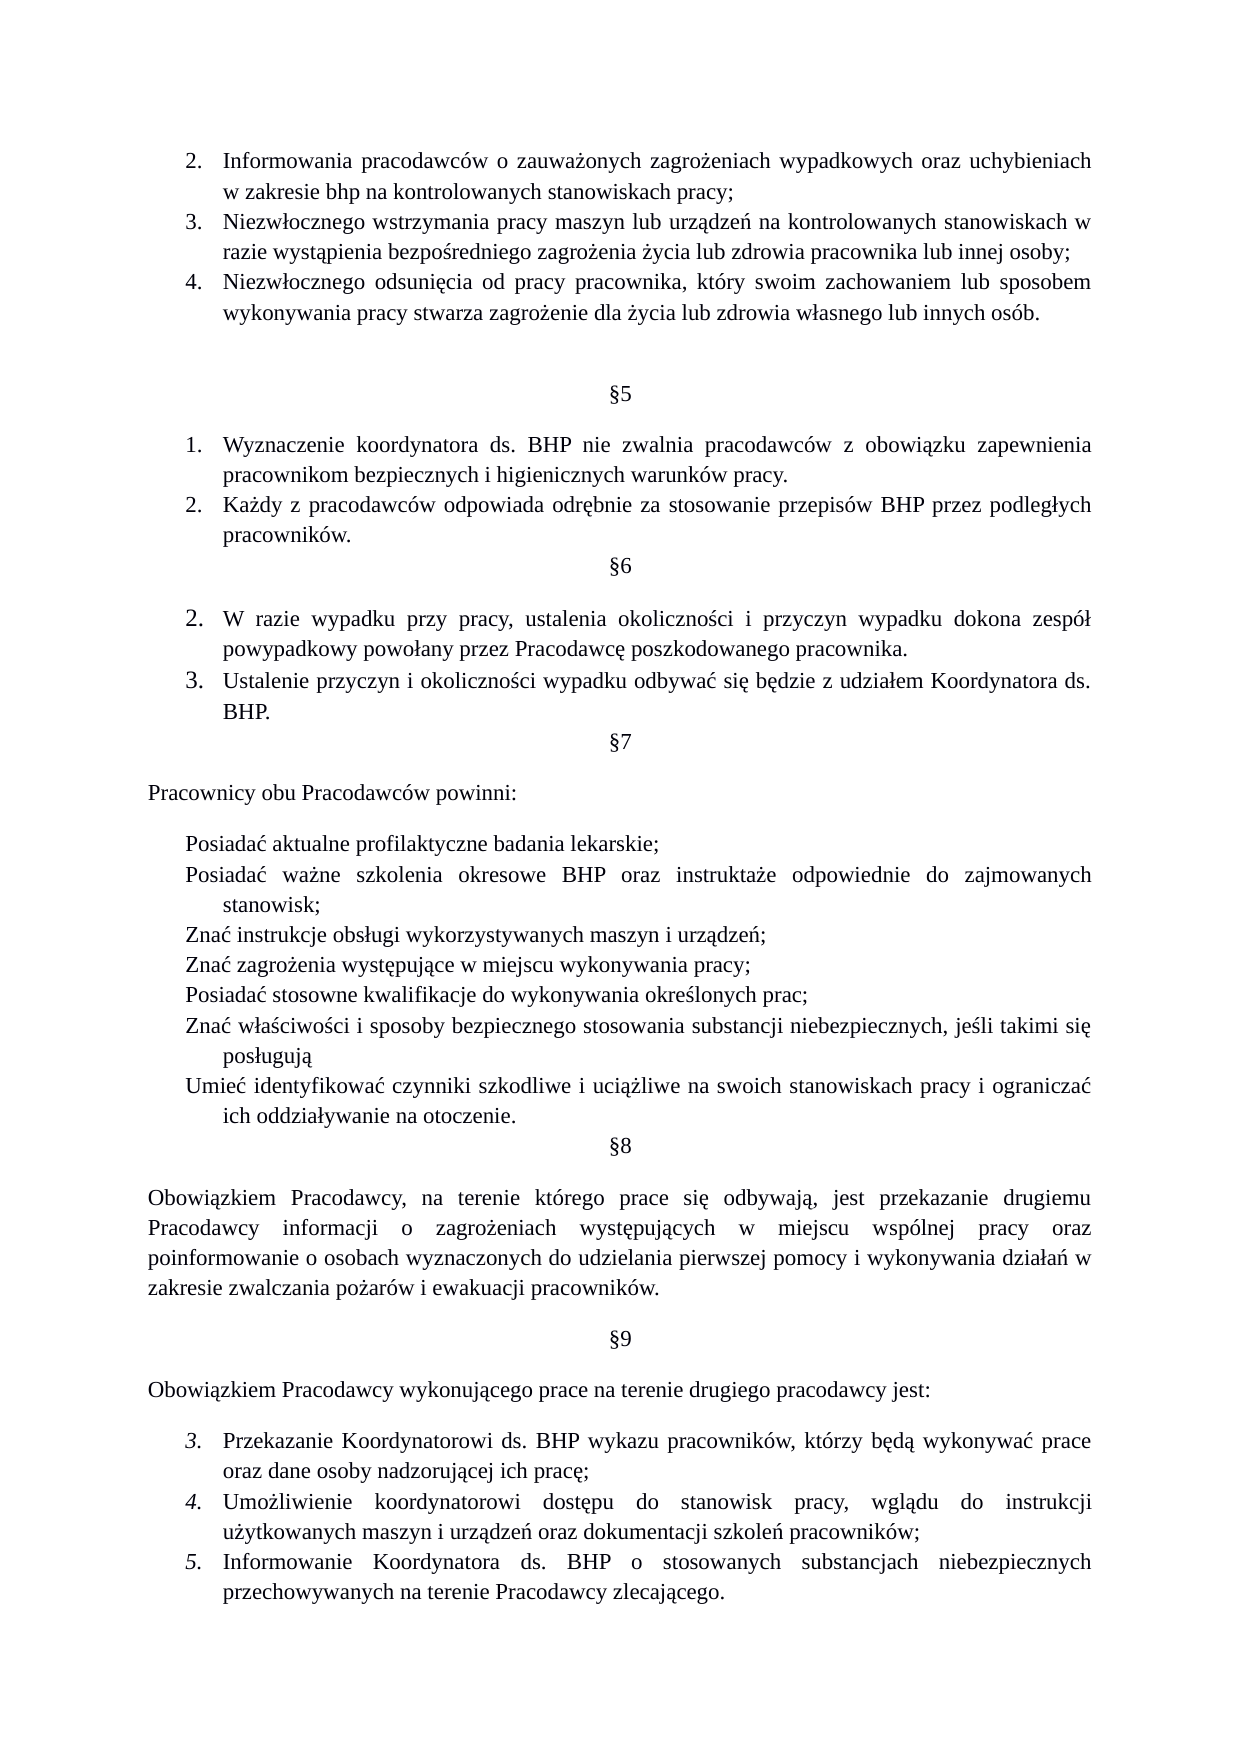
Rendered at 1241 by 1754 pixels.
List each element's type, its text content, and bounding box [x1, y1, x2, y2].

list Umieć identyfikować czynniki szkodliwe i uciążliwe na swoich stanowiskach pracy i ograniczać ich oddziaływanie na otoczenie. [185, 1072, 1093, 1129]
list Ustalenie przyczyn i okoliczności wypadku odbywać się będzie z udziałem Koordynatora ds. BHP. [185, 666, 1093, 724]
text §5 [148, 380, 1093, 406]
text §6 [148, 552, 1093, 578]
text Pracownicy obu Pracodawców powinni: [148, 779, 1093, 806]
list Znać zagrożenia występujące w miejscu wykonywania pracy; [185, 951, 1093, 978]
list Niezwłocznego odsunięcia od pracy pracownika, który swoim zachowaniem lub sposobem wykonywania pracy stwarza zagrożenie dla życia lub zdrowia własnego lub innych osób. [185, 268, 1093, 325]
list Znać właściwości i sposoby bezpiecznego stosowania substancji niebezpiecznych, jeśli takimi się posługują [185, 1012, 1093, 1068]
list W razie wypadku przy pracy, ustalenia okoliczności i przyczyn wypadku dokona zespół powypadkowy powołany przez Pracodawcę poszkodowanego pracownika. [185, 603, 1093, 662]
list Każdy z pracodawców odpowiada odrębnie za stosowanie przepisów BHP przez podległych pracowników. [185, 491, 1093, 548]
list Umożliwienie koordynatorowi dostępu do stanowisk pracy, wglądu do instrukcji użytkowanych maszyn i urządzeń oraz dokumentacji szkoleń pracowników; [185, 1488, 1093, 1544]
list Przekazanie Koordynatorowi ds. BHP wykazu pracowników, którzy będą wykonywać prace oraz dane osoby nadzorującej ich pracę; [185, 1427, 1093, 1484]
list Posiadać stosowne kwalifikacje do wykonywania określonych prac; [185, 982, 1093, 1008]
list Wyznaczenie koordynatora ds. BHP nie zwalnia pracodawców z obowiązku zapewnienia pracownikom bezpiecznych i higienicznych warunków pracy. [185, 431, 1093, 487]
list Niezwłocznego wstrzymania pracy maszyn lub urządzeń na kontrolowanych stanowiskach w razie wystąpienia bezpośredniego zagrożenia życia lub zdrowia pracownika lub innej osoby; [185, 208, 1093, 264]
text §7 [148, 728, 1093, 755]
text Obowiązkiem Pracodawcy wykonującego prace na terenie drugiego pracodawcy jest: [148, 1376, 1093, 1403]
list Posiadać aktualne profilaktyczne badania lekarskie; [185, 831, 1093, 857]
text Obowiązkiem Pracodawcy, na terenie którego prace się odbywają, jest przekazanie drugiemu Pracodawcy informacji o zagrożeniach występujących w miejscu wspólnej pracy oraz poinformowanie o osobach wyznaczonych do udzielania pierwszej pomocy i wykonywania działań w zakresie zwalczania pożarów i ewakuacji pracowników. [148, 1184, 1093, 1301]
text §9 [148, 1325, 1093, 1352]
list Informowanie Koordynatora ds. BHP o stosowanych substancjach niebezpiecznych przechowywanych na terenie Pracodawcy zlecającego. [185, 1548, 1093, 1605]
list Znać instrukcje obsługi wykorzystywanych maszyn i urządzeń; [185, 921, 1093, 947]
text §8 [148, 1133, 1093, 1159]
list Posiadać ważne szkolenia okresowe BHP oraz instruktaże odpowiednie do zajmowanych stanowisk; [185, 861, 1093, 917]
list Informowania pracodawców o zauważonych zagrożeniach wypadkowych oraz uchybieniach w zakresie bhp na kontrolowanych stanowiskach pracy; [185, 148, 1093, 204]
